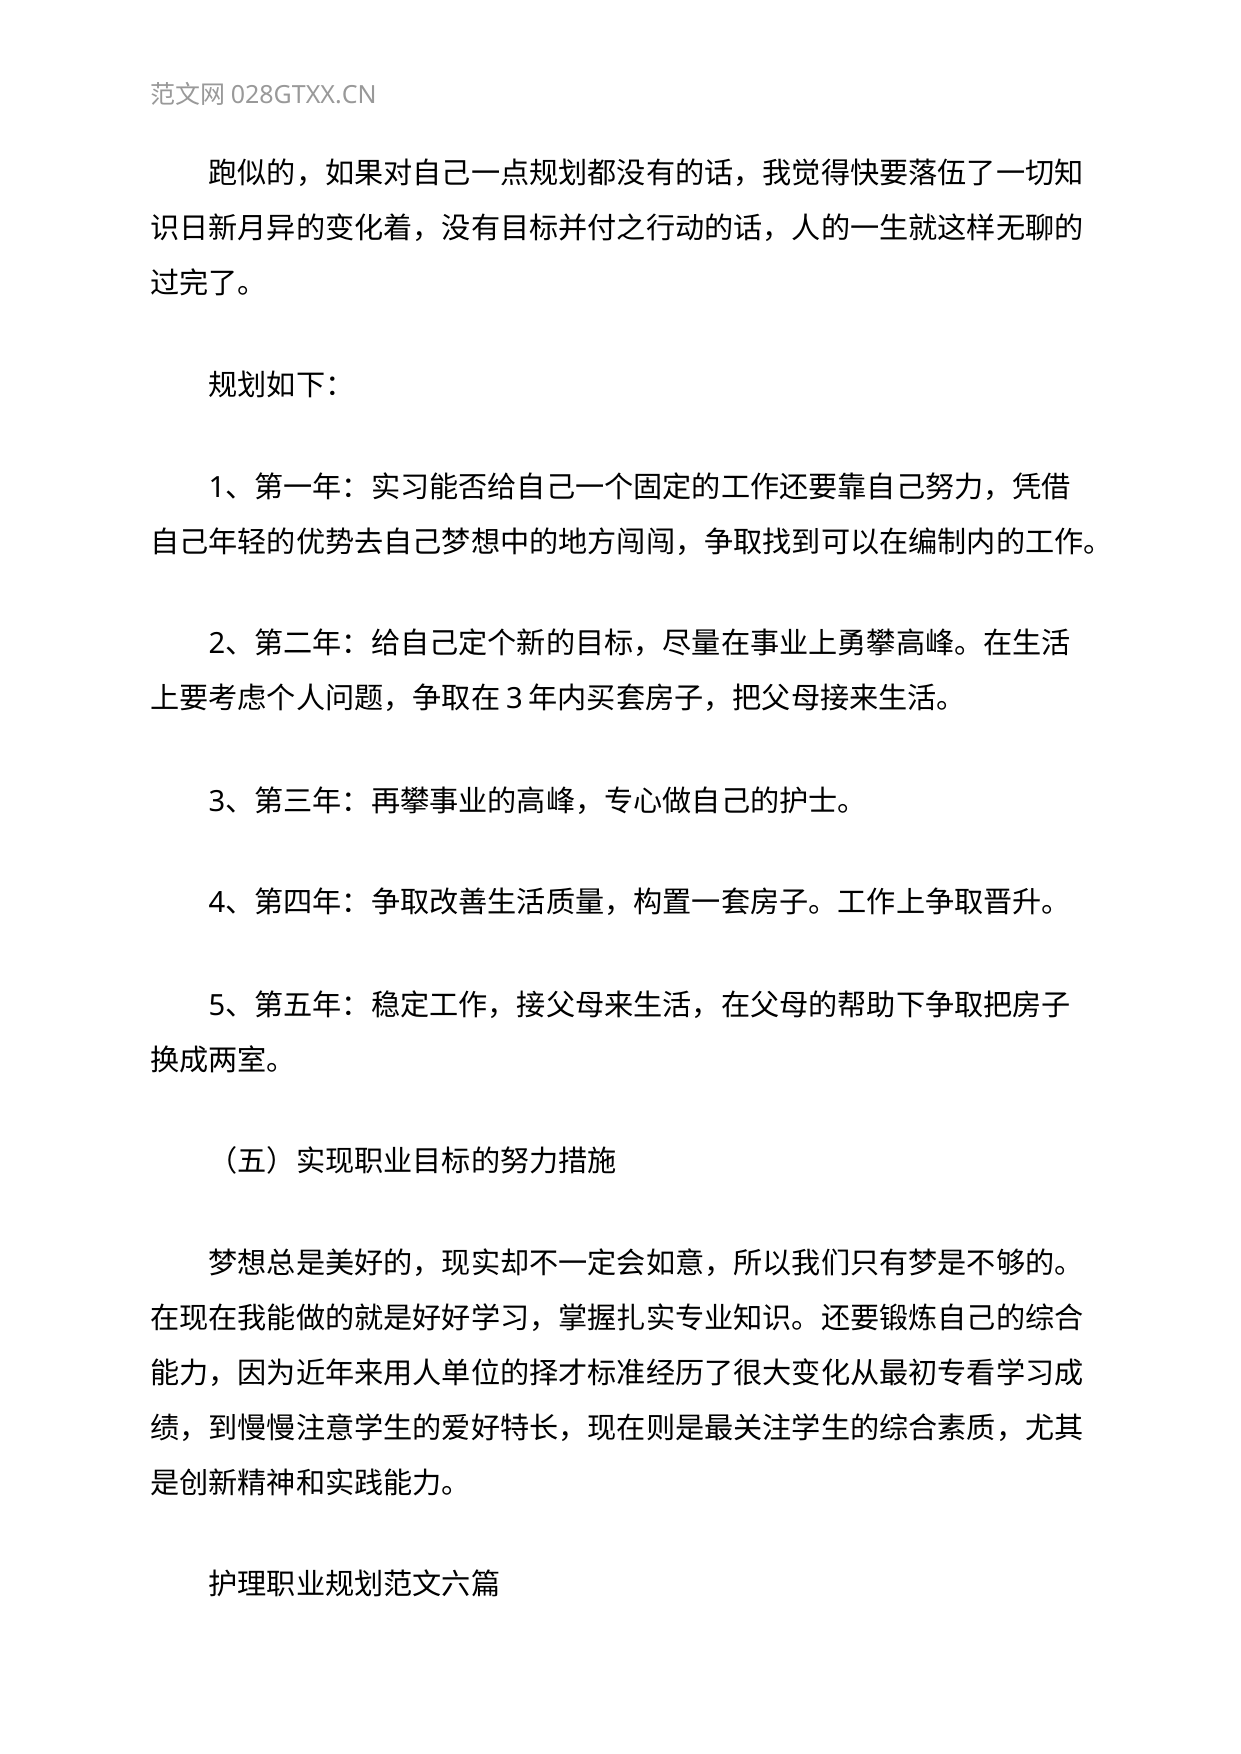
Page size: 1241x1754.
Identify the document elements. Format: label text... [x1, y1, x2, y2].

text 1、第一年：实习能否给自己一个固定的工作还要靠自己努力，凭借自己年轻的优势去自己梦想中的地方闯闯，争取找到可以在编制内的工作。 [150, 463, 1090, 561]
text 3、第三年：再攀事业的高峰，专心做自己的护士。 [150, 777, 1090, 819]
text 护理职业规划范文六篇 [150, 1561, 1090, 1603]
text （五）实现职业目标的努力措施 [150, 1138, 1090, 1180]
text 梦想总是美好的，现实却不一定会如意，所以我们只有梦是不够的。在现在我能做的就是好好学习，掌握扎实专业知识。还要锻炼自己的综合能力，因为近年来用人单位的择才标准经历了很大变化从最初专看学习成绩，到慢慢注意学生的爱好特长，现在则是最关注学生的综合素质，尤其是创新精神和实践能力。 [150, 1239, 1090, 1501]
text 4、第四年：争取改善生活质量，构置一套房子。工作上争取晋升。 [150, 879, 1090, 921]
text 规划如下： [150, 362, 1090, 404]
text 跑似的，如果对自己一点规划都没有的话，我觉得快要落伍了一切知识日新月异的变化着，没有目标并付之行动的话，人的一生就这样无聊的过完了。 [150, 150, 1090, 302]
text 2、第二年：给自己定个新的目标，尽量在事业上勇攀高峰。在生活上要考虑个人问题，争取在3年内买套房子，把父母接来生活。 [150, 620, 1090, 717]
text 5、第五年：稳定工作，接父母来生活，在父母的帮助下争取把房子换成两室。 [150, 981, 1090, 1078]
